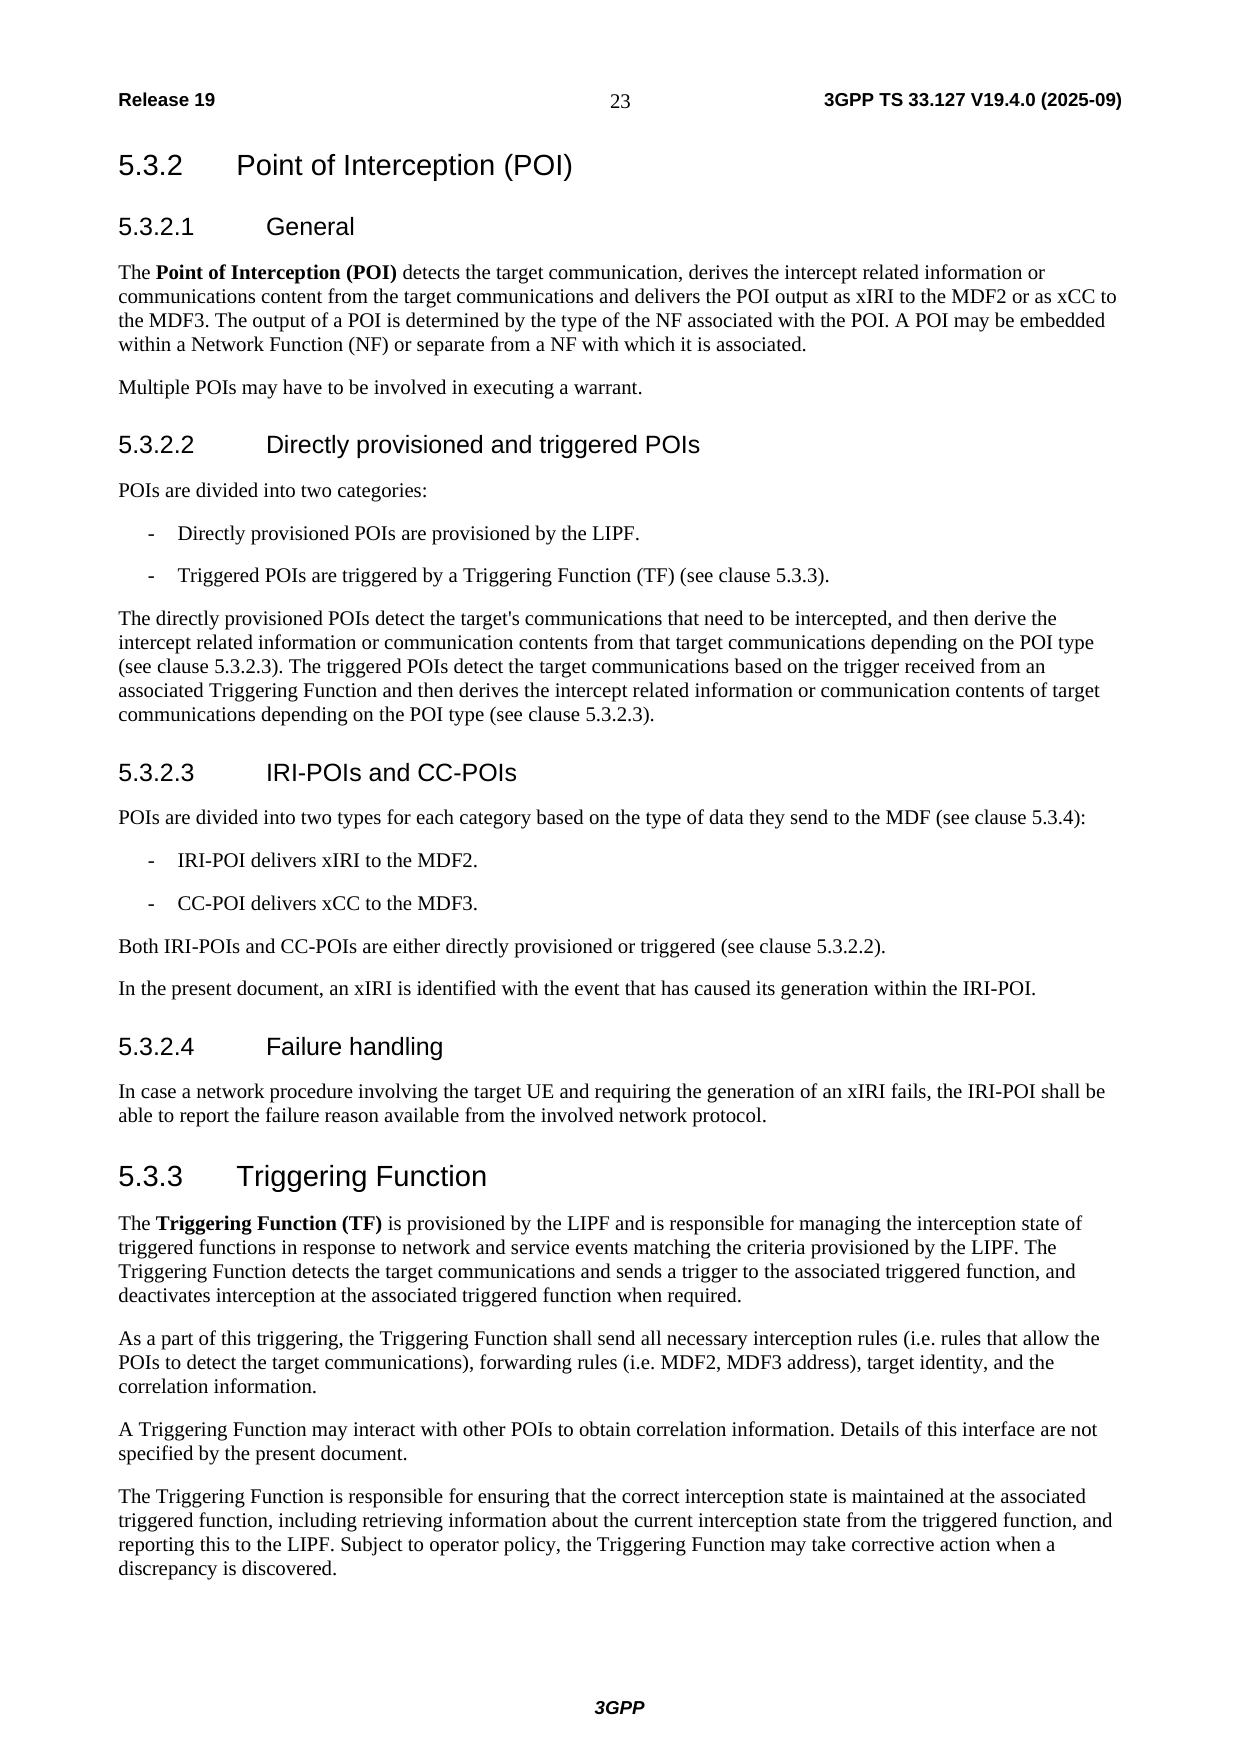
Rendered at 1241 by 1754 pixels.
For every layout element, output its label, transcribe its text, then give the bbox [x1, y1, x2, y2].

text - CC-POI delivers xCC to the MDF3. [148, 891, 1122, 915]
subtitle 5.3.2.1 General [118, 212, 1122, 241]
text POIs are divided into two categories: [118, 478, 1122, 502]
text In case a network procedure involving the target UE and requiring the generation of an xIRI fails, the IRI-POI shall be able to report the failure reason available from the involved network protocol. [118, 1079, 1122, 1127]
subtitle 5.3.2.2 Directly provisioned and triggered POIs [118, 430, 1122, 459]
text The Point of Interception (POI) detects the target communication, derives the intercept related information or communications content from the target communications and delivers the POI output as xIRI to the MDF2 or as xCC to the MDF3. The output of a POI is determined by the type of the NF associated with the POI. A POI may be embedded within a Network Function (NF) or separate from a NF with which it is associated. [118, 260, 1122, 356]
text As a part of this triggering, the Triggering Function shall send all necessary interception rules (i.e. rules that allow the POIs to detect the target communications), forwarding rules (i.e. MDF2, MDF3 address), target identity, and the correlation information. [118, 1326, 1122, 1398]
text The directly provisioned POIs detect the target's communications that need to be intercepted, and then derive the intercept related information or communication contents from that target communications depending on the POI type (see clause 5.3.2.3). The triggered POIs detect the target communications based on the trigger received from an associated Triggering Function and then derives the intercept related information or communication contents of target communications depending on the POI type (see clause 5.3.2.3). [118, 606, 1122, 726]
text POIs are divided into two types for each category based on the type of data they send to the MDF (see clause 5.3.4): [118, 805, 1122, 829]
text The Triggering Function is responsible for ensuring that the correct interception state is maintained at the associated triggered function, including retrieving information about the current interception state from the triggered function, and reporting this to the LIPF. Subject to operator policy, the Triggering Function may take corrective action when a discrepancy is discovered. [118, 1484, 1122, 1580]
subtitle 5.3.2.3 IRI-POIs and CC-POIs [118, 758, 1122, 786]
subtitle 5.3.2 Point of Interception (POI) [118, 147, 1122, 181]
text - IRI-POI delivers xIRI to the MDF2. [148, 848, 1122, 872]
text A Triggering Function may interact with other POIs to obtain correlation information. Details of this interface are not specified by the present document. [118, 1417, 1122, 1465]
text The Triggering Function (TF) is provisioned by the LIPF and is responsible for managing the interception state of triggered functions in response to network and service events matching the criteria provisioned by the LIPF. The Triggering Function detects the target communications and sends a trigger to the associated triggered function, and deactivates interception at the associated triggered function when required. [118, 1211, 1122, 1307]
text In the present document, an xIRI is identified with the event that has caused its generation within the IRI-POI. [118, 976, 1122, 1000]
text - Triggered POIs are triggered by a Triggering Function (TF) (see clause 5.3.3). [148, 563, 1122, 587]
text Both IRI-POIs and CC-POIs are either directly provisioned or triggered (see clause 5.3.2.2). [118, 933, 1122, 958]
subtitle 5.3.3 Triggering Function [118, 1158, 1122, 1192]
text Multiple POIs may have to be involved in executing a warrant. [118, 375, 1122, 399]
subtitle 5.3.2.4 Failure handling [118, 1032, 1122, 1060]
text - Directly provisioned POIs are provisioned by the LIPF. [148, 520, 1122, 544]
